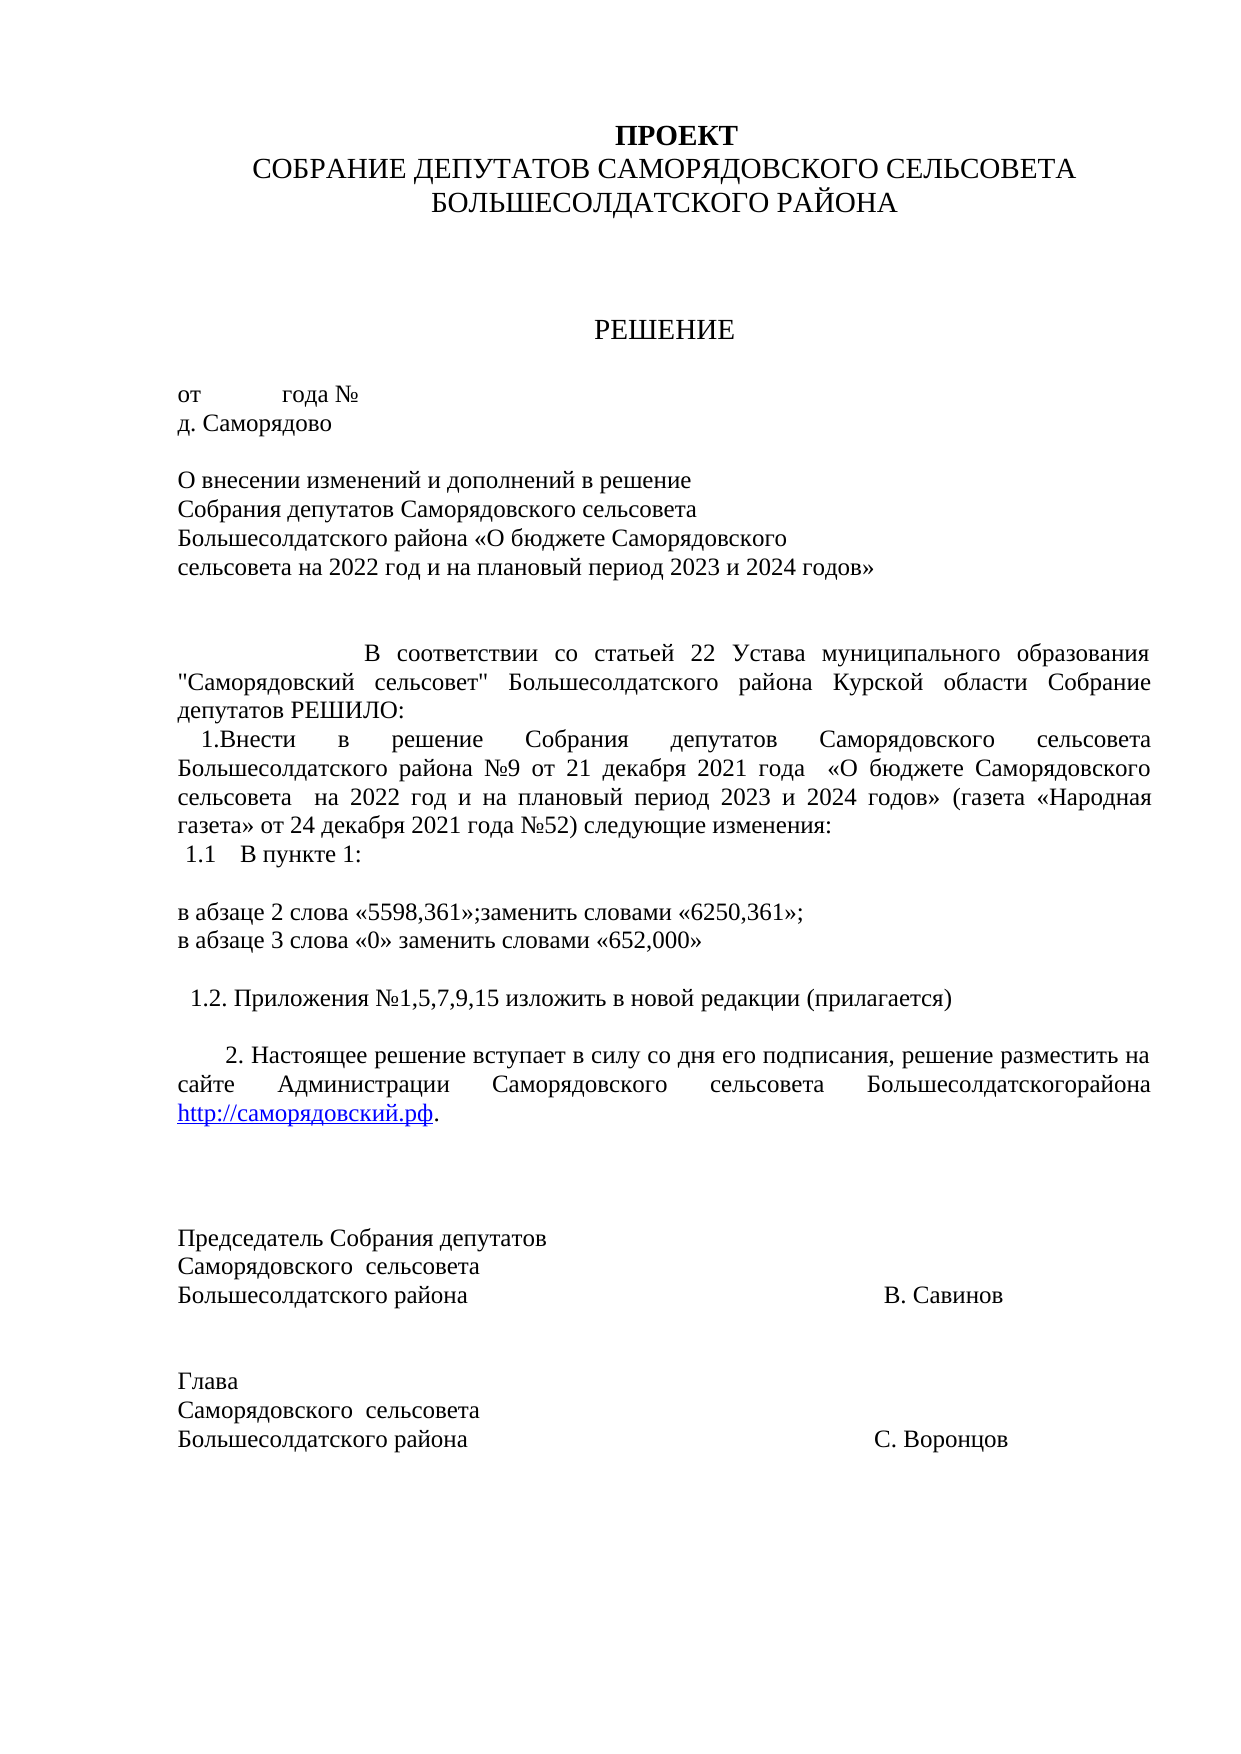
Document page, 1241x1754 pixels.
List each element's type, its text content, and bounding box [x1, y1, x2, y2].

subtitle РЕШЕНИЕ [177, 312, 1152, 346]
subtitle от года № [177, 379, 1152, 408]
list В пункте 1: [185, 839, 1152, 868]
subtitle Большесолдатского района «О бюджете Саморядовского [177, 523, 1152, 552]
text в абзаце 3 слова «0» заменить словами «652,000» [177, 926, 1152, 954]
subtitle ПРОЕКТ [177, 118, 1152, 152]
text В соответствии со статьей 22 Устава муниципального образования "Саморядовский сельсовет" Большесолдатского района Курской области Собрание депутатов РЕШИЛО: [177, 638, 1152, 724]
subtitle д. Саморядово [177, 408, 1152, 437]
text Председатель Собрания депутатов [177, 1223, 1152, 1251]
subtitle сельсовета на 2022 год и на плановый период 2023 и 2024 годов» [177, 552, 1152, 581]
text Большесолдатского района С. Воронцов [177, 1424, 1152, 1453]
text в абзаце 2 слова «5598,361»;заменить словами «6250,361»; [177, 897, 1152, 926]
subtitle О внесении изменений и дополнений в решение [177, 466, 1152, 494]
text Глава [177, 1366, 1152, 1395]
text 1.2. Приложения №1,5,7,9,15 изложить в новой редакции (прилагается) [177, 983, 1152, 1012]
text 1.Внести в решение Собрания депутатов Саморядовского сельсовета Большесолдатского района №9 от 21 декабря 2021 года «О бюджете Саморядовского сельсовета на 2022 год и на плановый период 2023 и 2024 годов» (газета «Народная газета» от 24 декабря 2021 года №52) следующие изменения: [177, 724, 1152, 839]
subtitle СОБРАНИЕ ДЕПУТАТОВ САМОРЯДОВСКОГО СЕЛЬСОВЕТА БОЛЬШЕСОЛДАТСКОГО РАЙОНА [177, 152, 1152, 219]
text Саморядовского сельсовета [177, 1251, 1152, 1280]
text Саморядовского сельсовета [177, 1395, 1152, 1424]
text 2. Настоящее решение вступает в силу со дня его подписания, решение разместить на сайте Администрации Саморядовского сельсовета Большесолдатскогорайона http://саморядовский.рф. [177, 1041, 1152, 1127]
subtitle Собрания депутатов Саморядовского сельсовета [177, 494, 1152, 523]
text Большесолдатского района В. Савинов [177, 1280, 1152, 1309]
